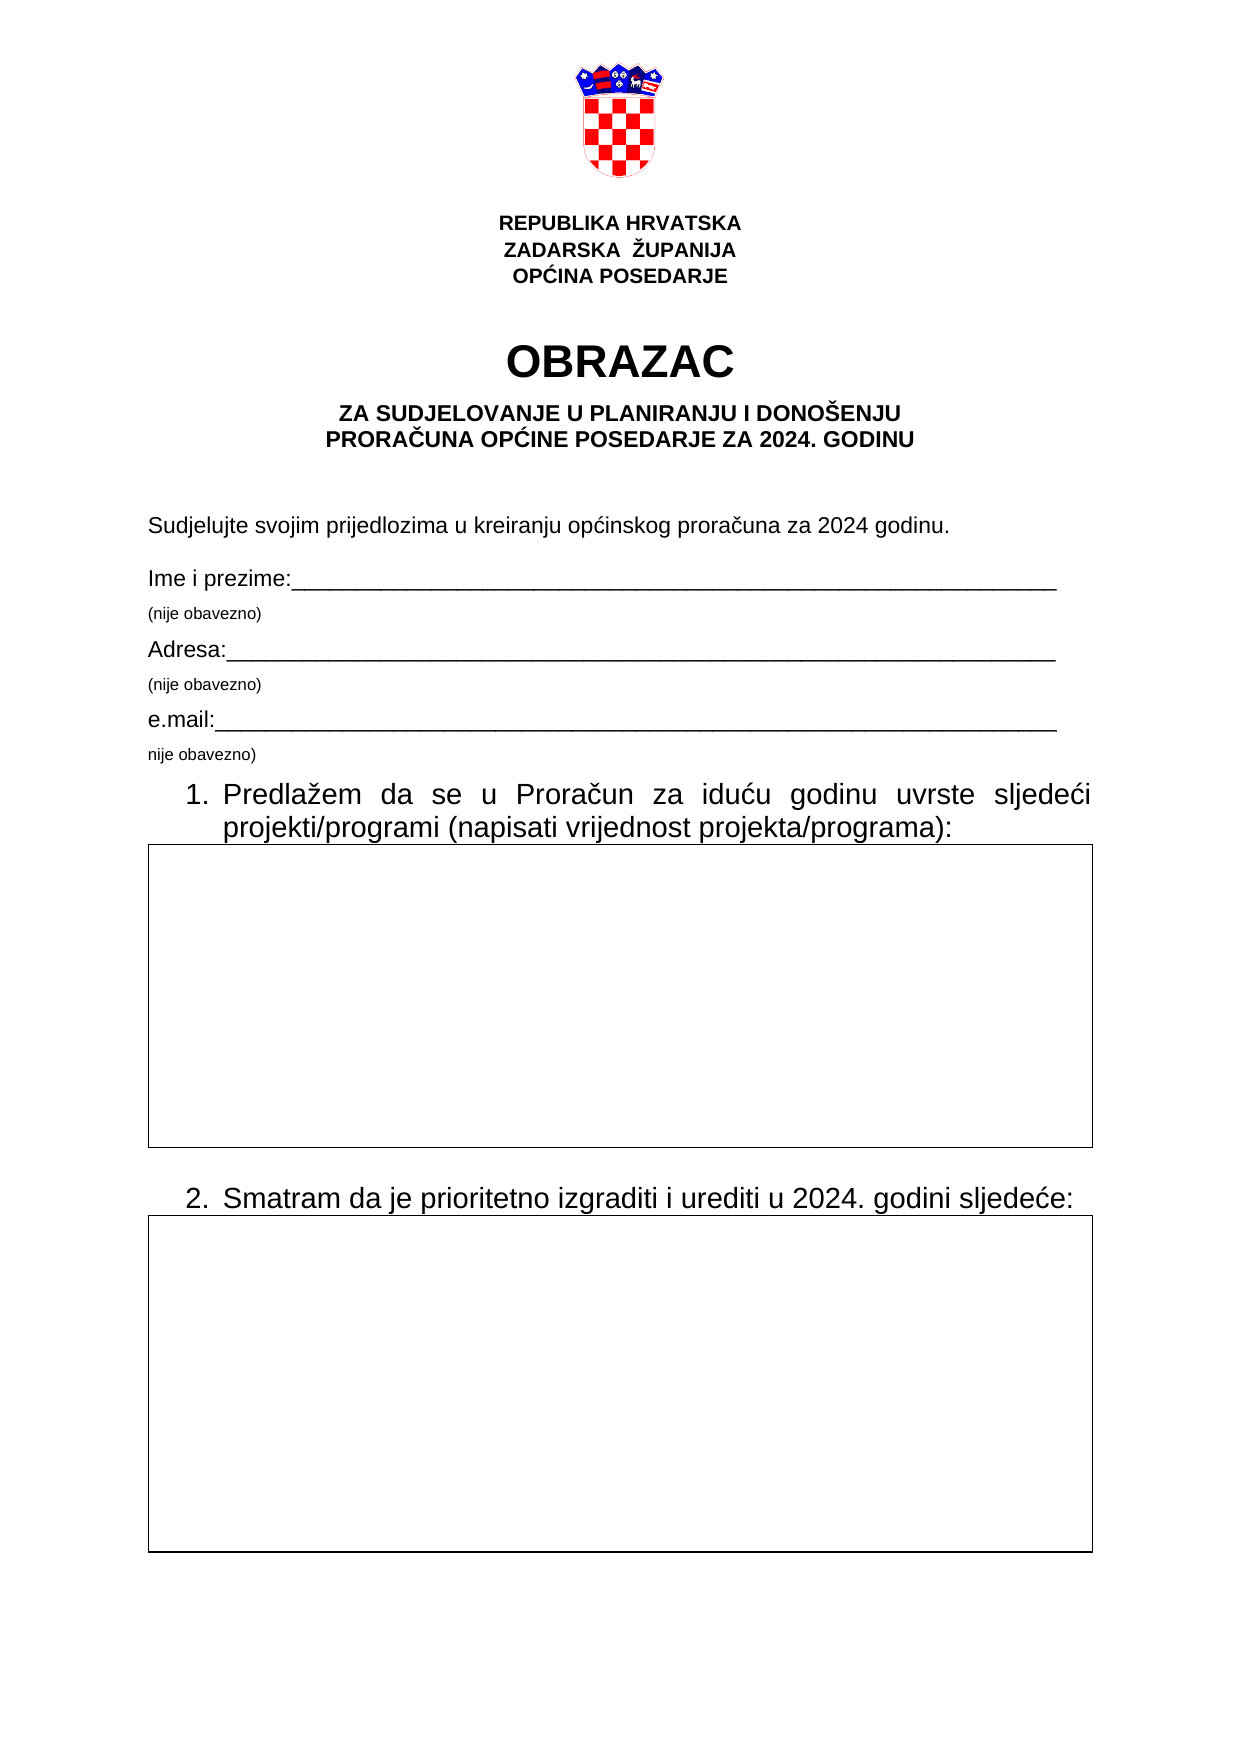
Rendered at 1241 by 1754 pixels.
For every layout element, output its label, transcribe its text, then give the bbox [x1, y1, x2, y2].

picture [572, 59, 666, 180]
text OPĆINA POSEDARJE [148, 264, 1093, 288]
list Smatram da je prioritetno izgraditi i urediti u 2024. godini sljedeće: [185, 1181, 1093, 1215]
text OBRAZAC [148, 335, 1093, 387]
list Predlažem da se u Proračun za iduću godinu uvrste sljedeći projekti/programi (napisati vrijednost projekta/programa): [185, 777, 1093, 844]
text (nije obavezno) [148, 604, 1093, 623]
text Adresa:_________________________________________________________________ [148, 636, 1093, 662]
text nije obavezno) [148, 745, 1093, 764]
text PRORAČUNA OPĆINE POSEDARJE ZA 2024. GODINU [148, 426, 1093, 453]
table_header [149, 845, 1092, 1147]
table_header [149, 1216, 1092, 1551]
text Ime i prezime:____________________________________________________________ [148, 565, 1093, 592]
text Sudjelujte svojim prijedlozima u kreiranju općinskog proračuna za 2024 godinu. [148, 512, 1093, 539]
text ZADARSKA ŽUPANIJA [148, 237, 1093, 261]
text e.mail:__________________________________________________________________ [148, 706, 1093, 733]
text ZA SUDJELOVANJE U PLANIRANJU I DONOŠENJU [148, 400, 1093, 426]
text REPUBLIKA HRVATSKA [148, 211, 1093, 235]
text (nije obavezno) [148, 674, 1093, 694]
